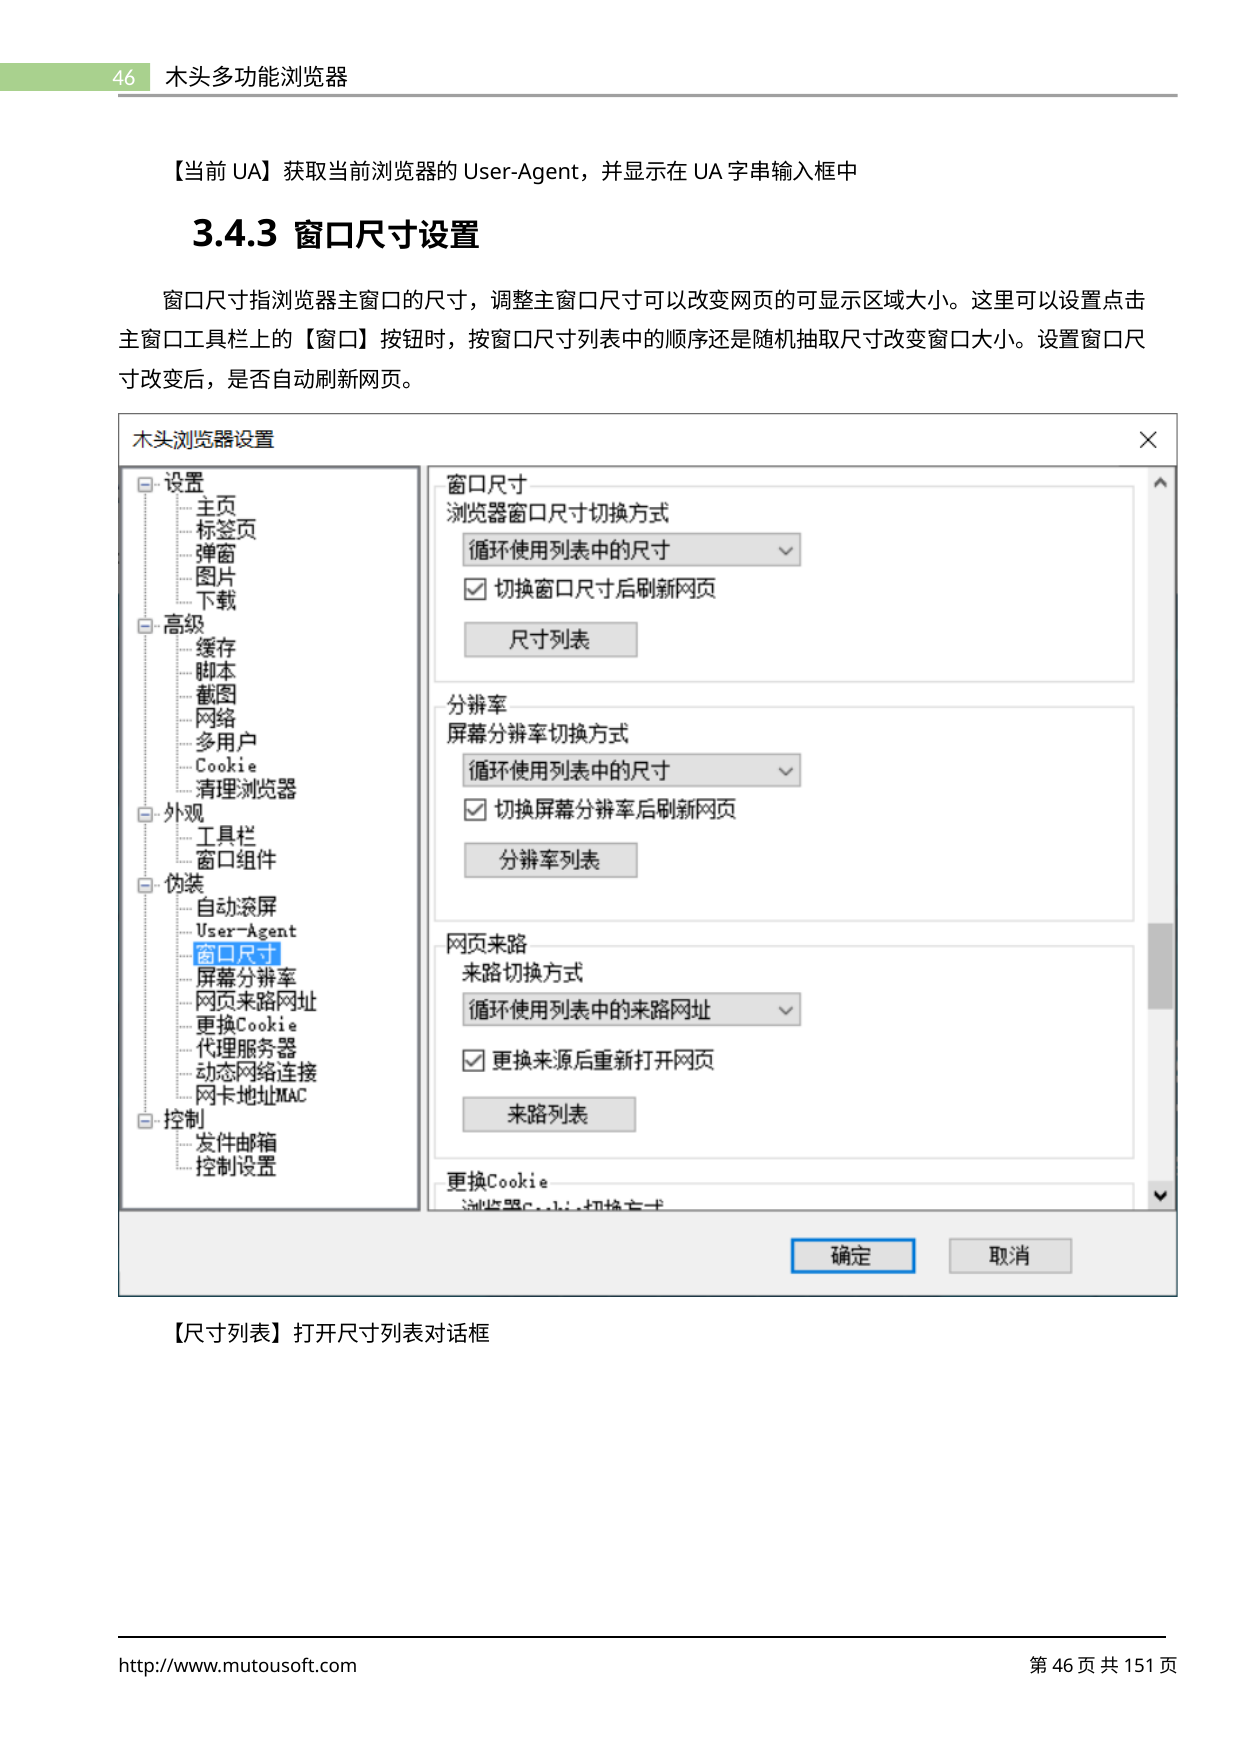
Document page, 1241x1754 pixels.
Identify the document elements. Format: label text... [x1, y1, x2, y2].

subtitle 窗口尺寸设置 [129, 206, 1166, 257]
picture [118, 413, 1178, 1297]
text 【尺寸列表】打开尺寸列表对话框 [118, 1316, 1166, 1348]
text 窗口尺寸指浏览器主窗口的尺寸，调整主窗口尺寸可以改变网页的可显示区域大小。这里可以设置点击主窗口工具栏上的【窗口】按钮时，按窗口尺寸列表中的顺序还是随机抽取尺寸改变窗口大小。设置窗口尺寸改变后，是否自动刷新网页。 [118, 283, 1166, 393]
text 【当前UA】获取当前浏览器的User-Agent，并显示在UA字串输入框中 [118, 154, 1166, 186]
